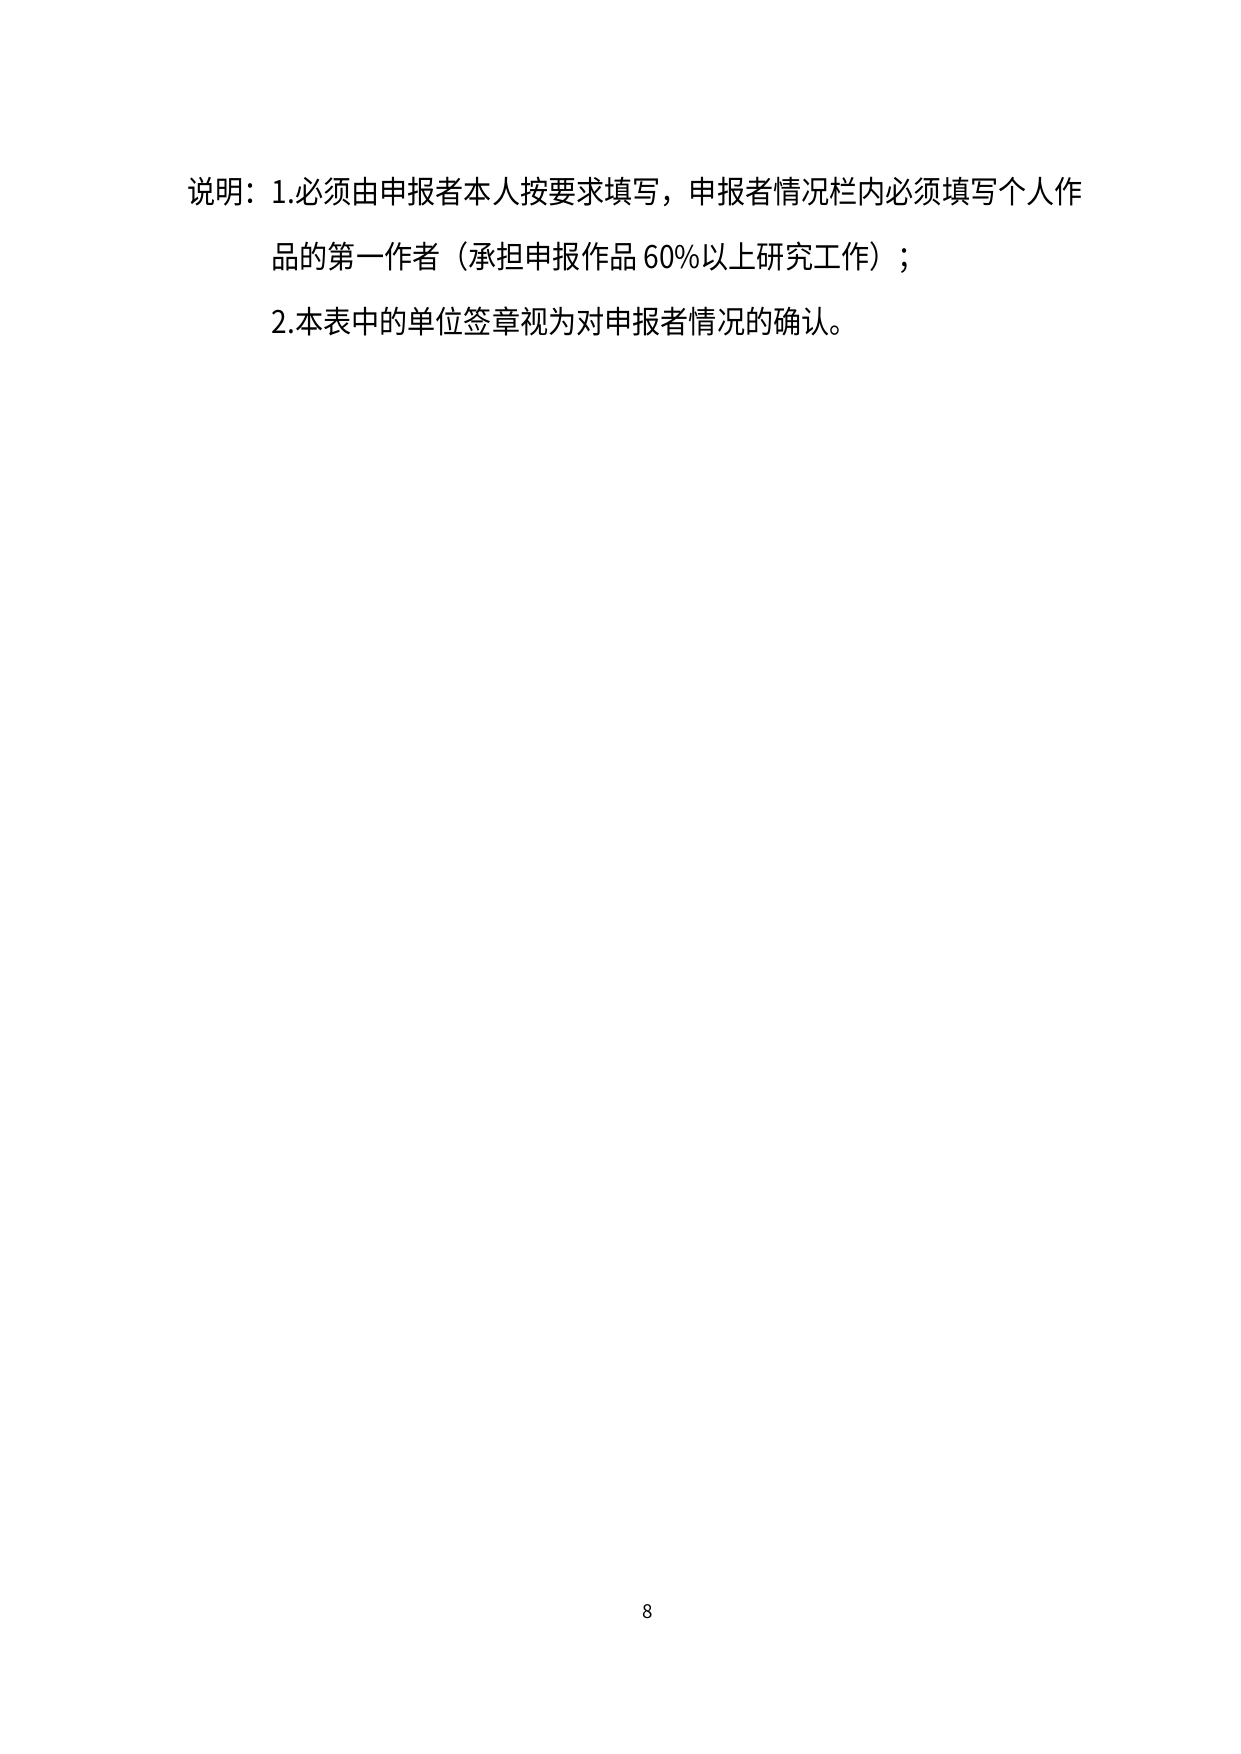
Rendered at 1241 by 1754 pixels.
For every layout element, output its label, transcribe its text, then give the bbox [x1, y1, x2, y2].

text 说明：1.必须由申报者本人按要求填写，申报者情况栏内必须填写个人作品的第一作者（承担申报作品60%以上研究工作）； [187, 157, 1107, 287]
text 2.本表中的单位签章视为对申报者情况的确认。 [187, 287, 1107, 352]
